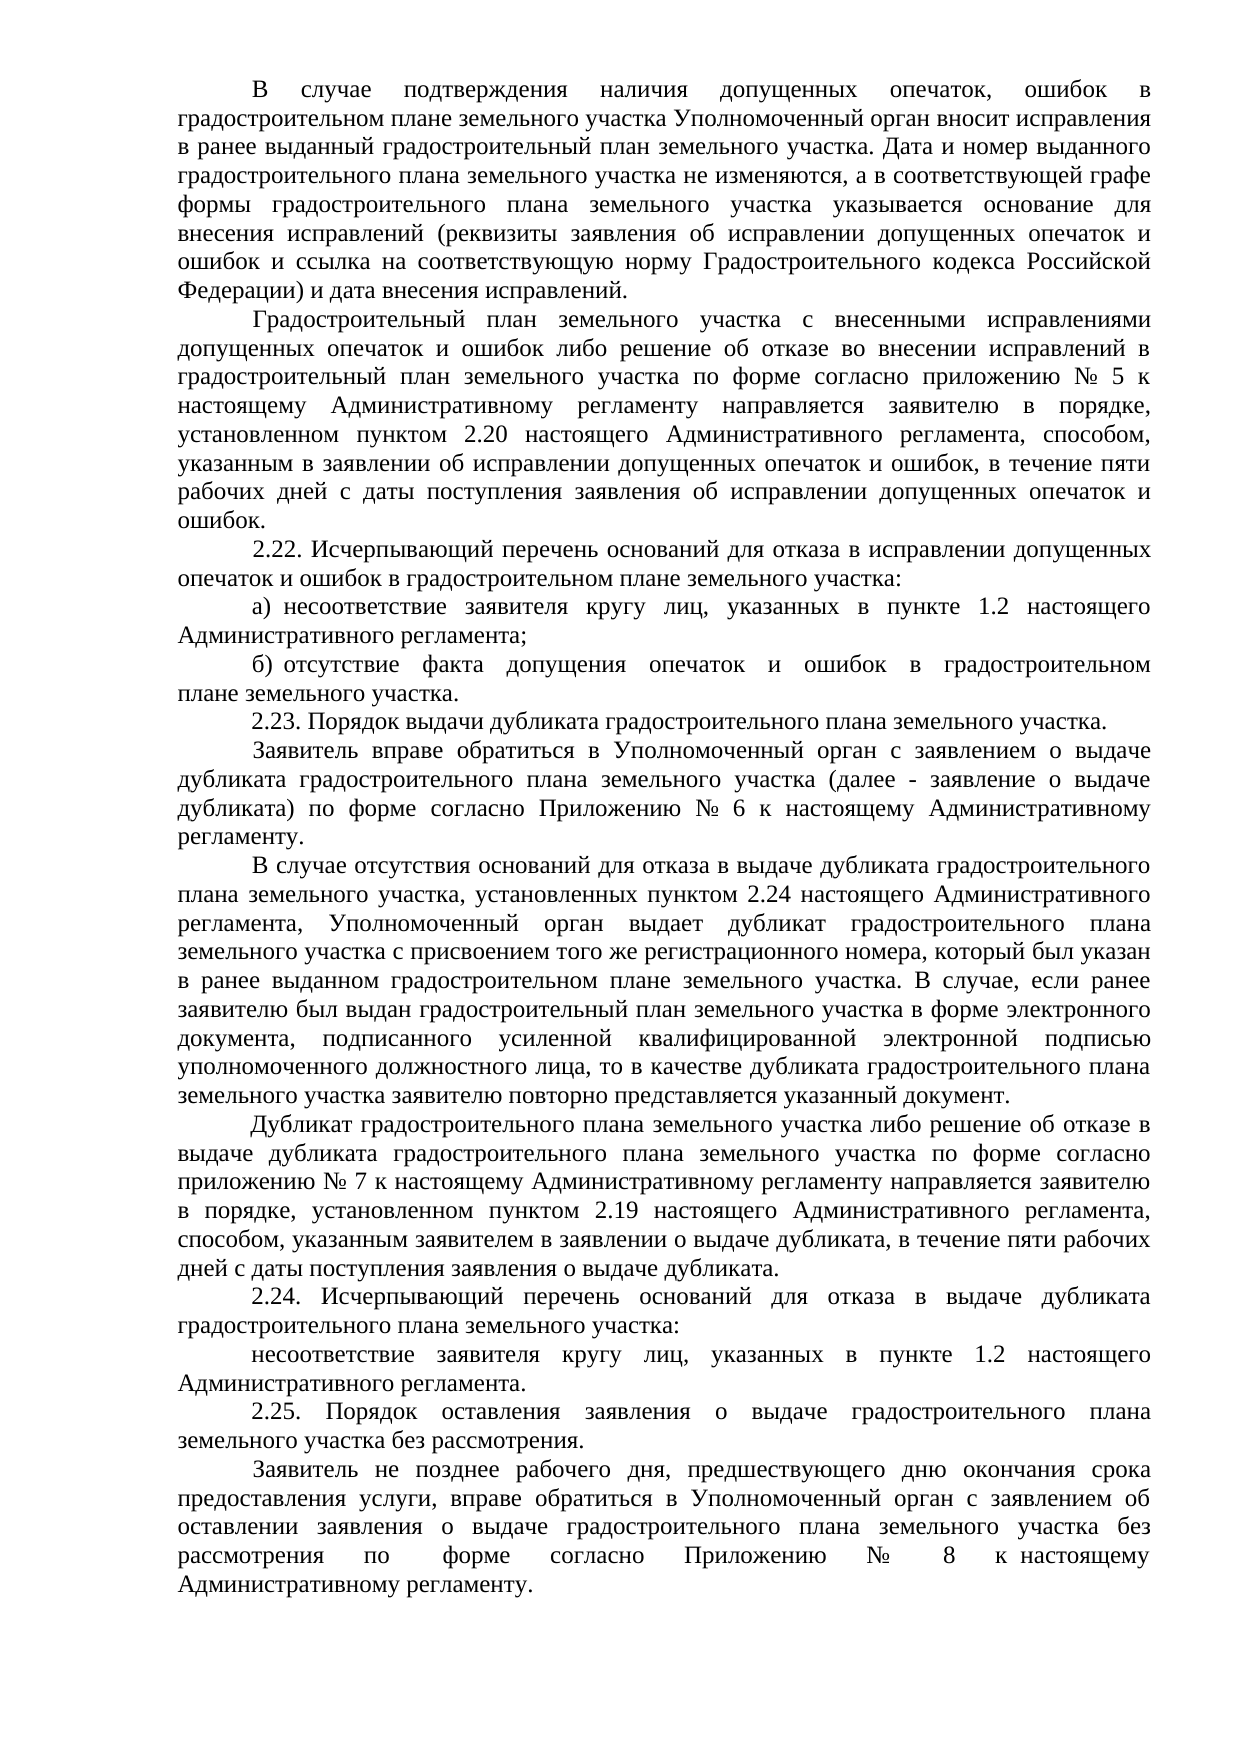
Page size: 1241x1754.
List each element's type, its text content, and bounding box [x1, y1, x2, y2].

text 2.24. Исчерпывающий перечень оснований для отказа в выдаче дубликата градостроительного плана земельного участка: [177, 1281, 1152, 1339]
text б) отсутствие факта допущения опечаток и ошибок в градостроительном плане земельного участка. [177, 649, 1152, 706]
text Градостроительный план земельного участка с внесенными исправлениями допущенных опечаток и ошибок либо решение об отказе во внесении исправлений в градостроительный план земельного участка по форме согласно приложению № 5 к настоящему Административному регламенту направляется заявителю в порядке, установленном пунктом 2.20 настоящего Административного регламента, способом, указанным в заявлении об исправлении допущенных опечаток и ошибок, в течение пяти рабочих дней с даты поступления заявления об исправлении допущенных опечаток и ошибок. [177, 304, 1152, 534]
text Заявитель вправе обратиться в Уполномоченный орган с заявлением о выдаче дубликата градостроительного плана земельного участка (далее - заявление о выдаче дубликата) по форме согласно Приложению № 6 к настоящему Административному регламенту. [177, 735, 1152, 850]
text несоответствие заявителя кругу лиц, указанных в пункте 1.2 настоящего Административного регламента. [177, 1339, 1152, 1396]
text 2.25. Порядок оставления заявления о выдаче градостроительного плана земельного участка без рассмотрения. [177, 1396, 1152, 1454]
text Заявитель не позднее рабочего дня, предшествующего дню окончания срока предоставления услуги, вправе обратиться в Уполномоченный орган с заявлением об оставлении заявления о выдаче градостроительного плана земельного участка без рассмотрения по форме согласно Приложению № 8 к настоящему Административному регламенту. [177, 1454, 1152, 1598]
text В случае отсутствия оснований для отказа в выдаче дубликата градостроительного плана земельного участка, установленных пунктом 2.24 настоящего Административного регламента, Уполномоченный орган выдает дубликат градостроительного плана земельного участка с присвоением того же регистрационного номера, который был указан в ранее выданном градостроительном плане земельного участка. В случае, если ранее заявителю был выдан градостроительный план земельного участка в форме электронного документа, подписанного усиленной квалифицированной электронной подписью уполномоченного должностного лица, то в качестве дубликата градостроительного плана земельного участка заявителю повторно представляется указанный документ. [177, 850, 1152, 1109]
text 2.22. Исчерпывающий перечень оснований для отказа в исправлении допущенных опечаток и ошибок в градостроительном плане земельного участка: [177, 534, 1152, 591]
text В случае подтверждения наличия допущенных опечаток, ошибок в градостроительном плане земельного участка Уполномоченный орган вносит исправления в ранее выданный градостроительный план земельного участка. Дата и номер выданного градостроительного плана земельного участка не изменяются, а в соответствующей графе формы градостроительного плана земельного участка указывается основание для внесения исправлений (реквизиты заявления об исправлении допущенных опечаток и ошибок и ссылка на соответствующую норму Градостроительного кодекса Российской Федерации) и дата внесения исправлений. [177, 74, 1152, 304]
text 2.23. Порядок выдачи дубликата градостроительного плана земельного участка. [177, 706, 1152, 735]
text Дубликат градостроительного плана земельного участка либо решение об отказе в выдаче дубликата градостроительного плана земельного участка по форме согласно приложению № 7 к настоящему Административному регламенту направляется заявителю в порядке, установленном пунктом 2.19 настоящего Административного регламента, способом, указанным заявителем в заявлении о выдаче дубликата, в течение пяти рабочих дней с даты поступления заявления о выдаче дубликата. [177, 1109, 1152, 1281]
text а) несоответствие заявителя кругу лиц, указанных в пункте 1.2 настоящего Административного регламента; [177, 591, 1152, 649]
